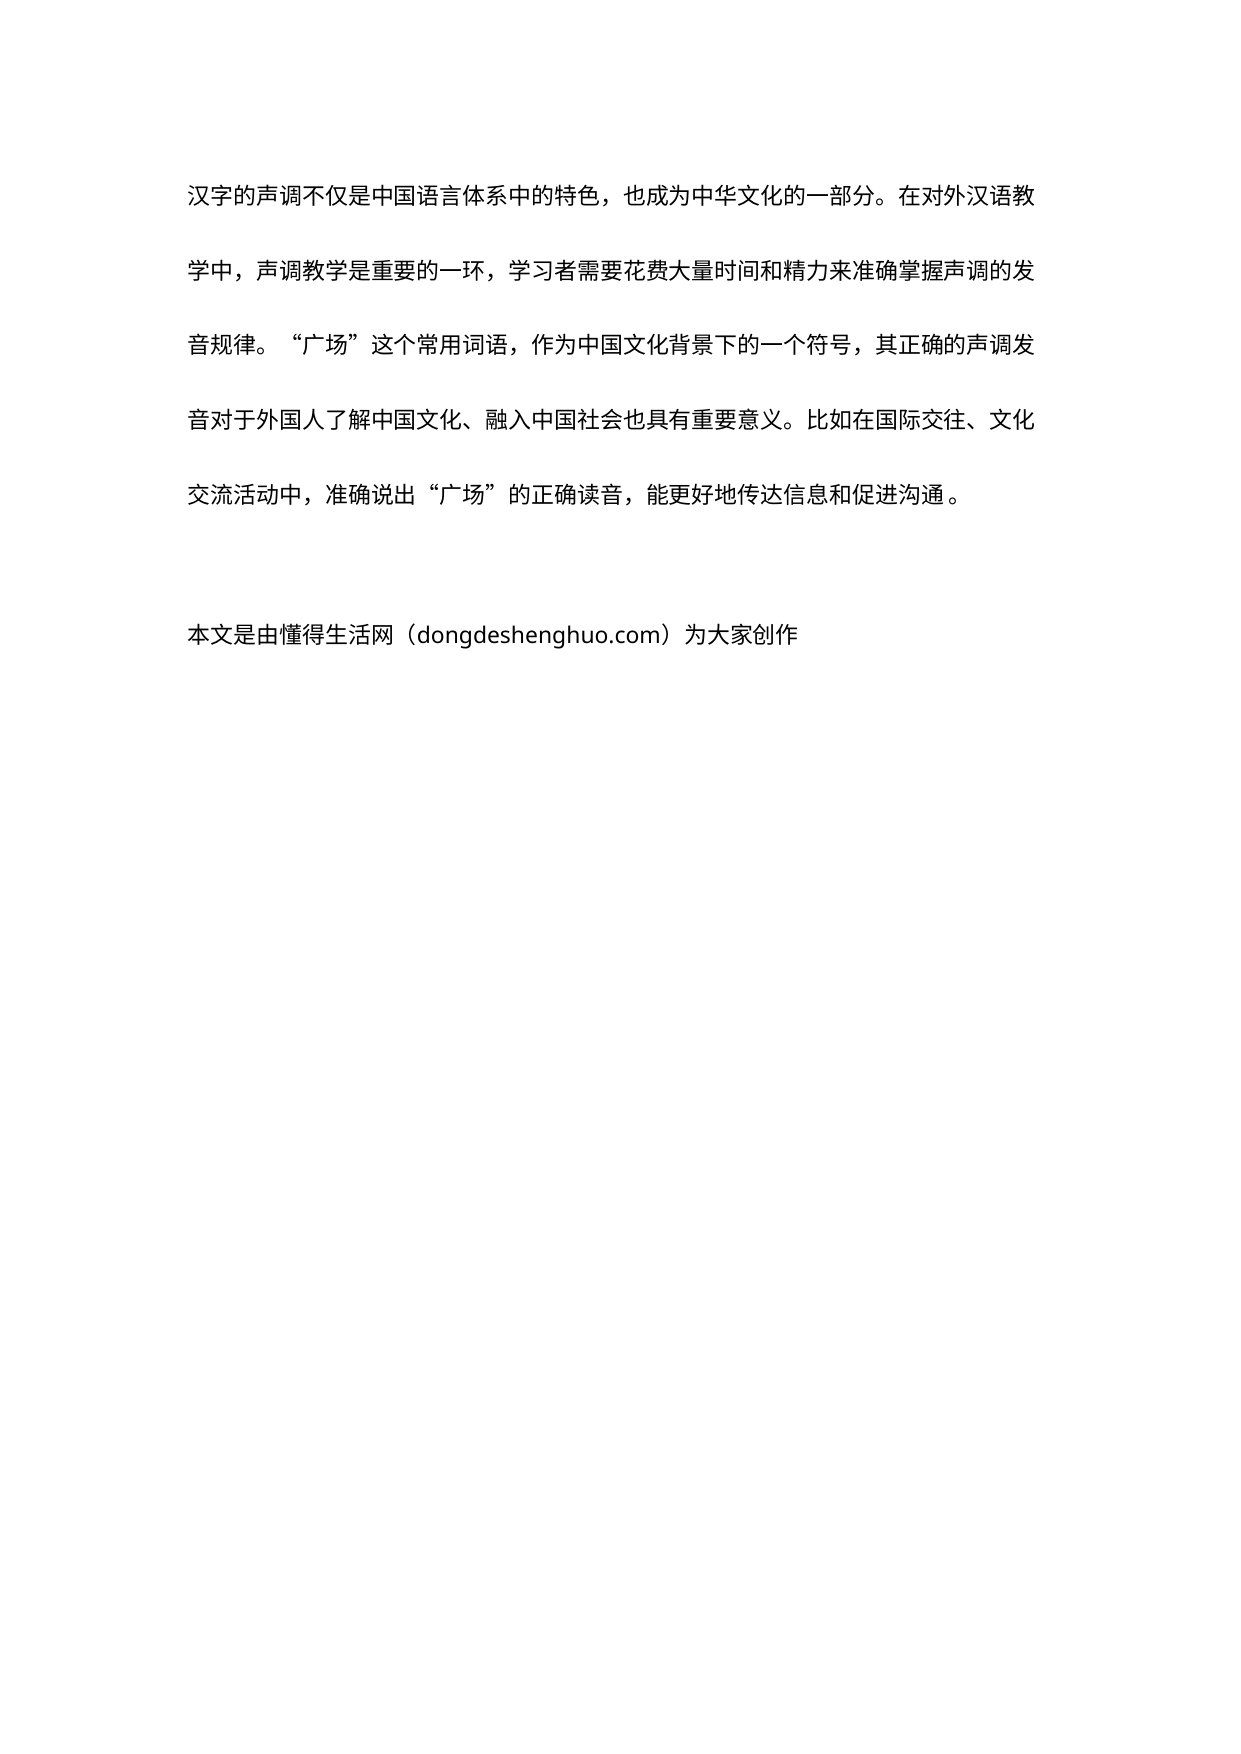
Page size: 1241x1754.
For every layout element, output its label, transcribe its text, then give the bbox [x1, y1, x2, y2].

text 本文是由懂得生活网（dongdeshenghuo.com）为大家创作 [187, 601, 1053, 666]
text 汉字的声调不仅是中国语言体系中的特色，也成为中华文化的一部分。在对外汉语教学中，声调教学是重要的一环，学习者需要花费大量时间和精力来准确掌握声调的发音规律。“广场”这个常用词语，作为中国文化背景下的一个符号，其正确的声调发音对于外国人了解中国文化、融入中国社会也具有重要意义。比如在国际交往、文化交流活动中，准确说出“广场”的正确读音，能更好地传达信息和促进沟通 。 [187, 162, 1053, 526]
